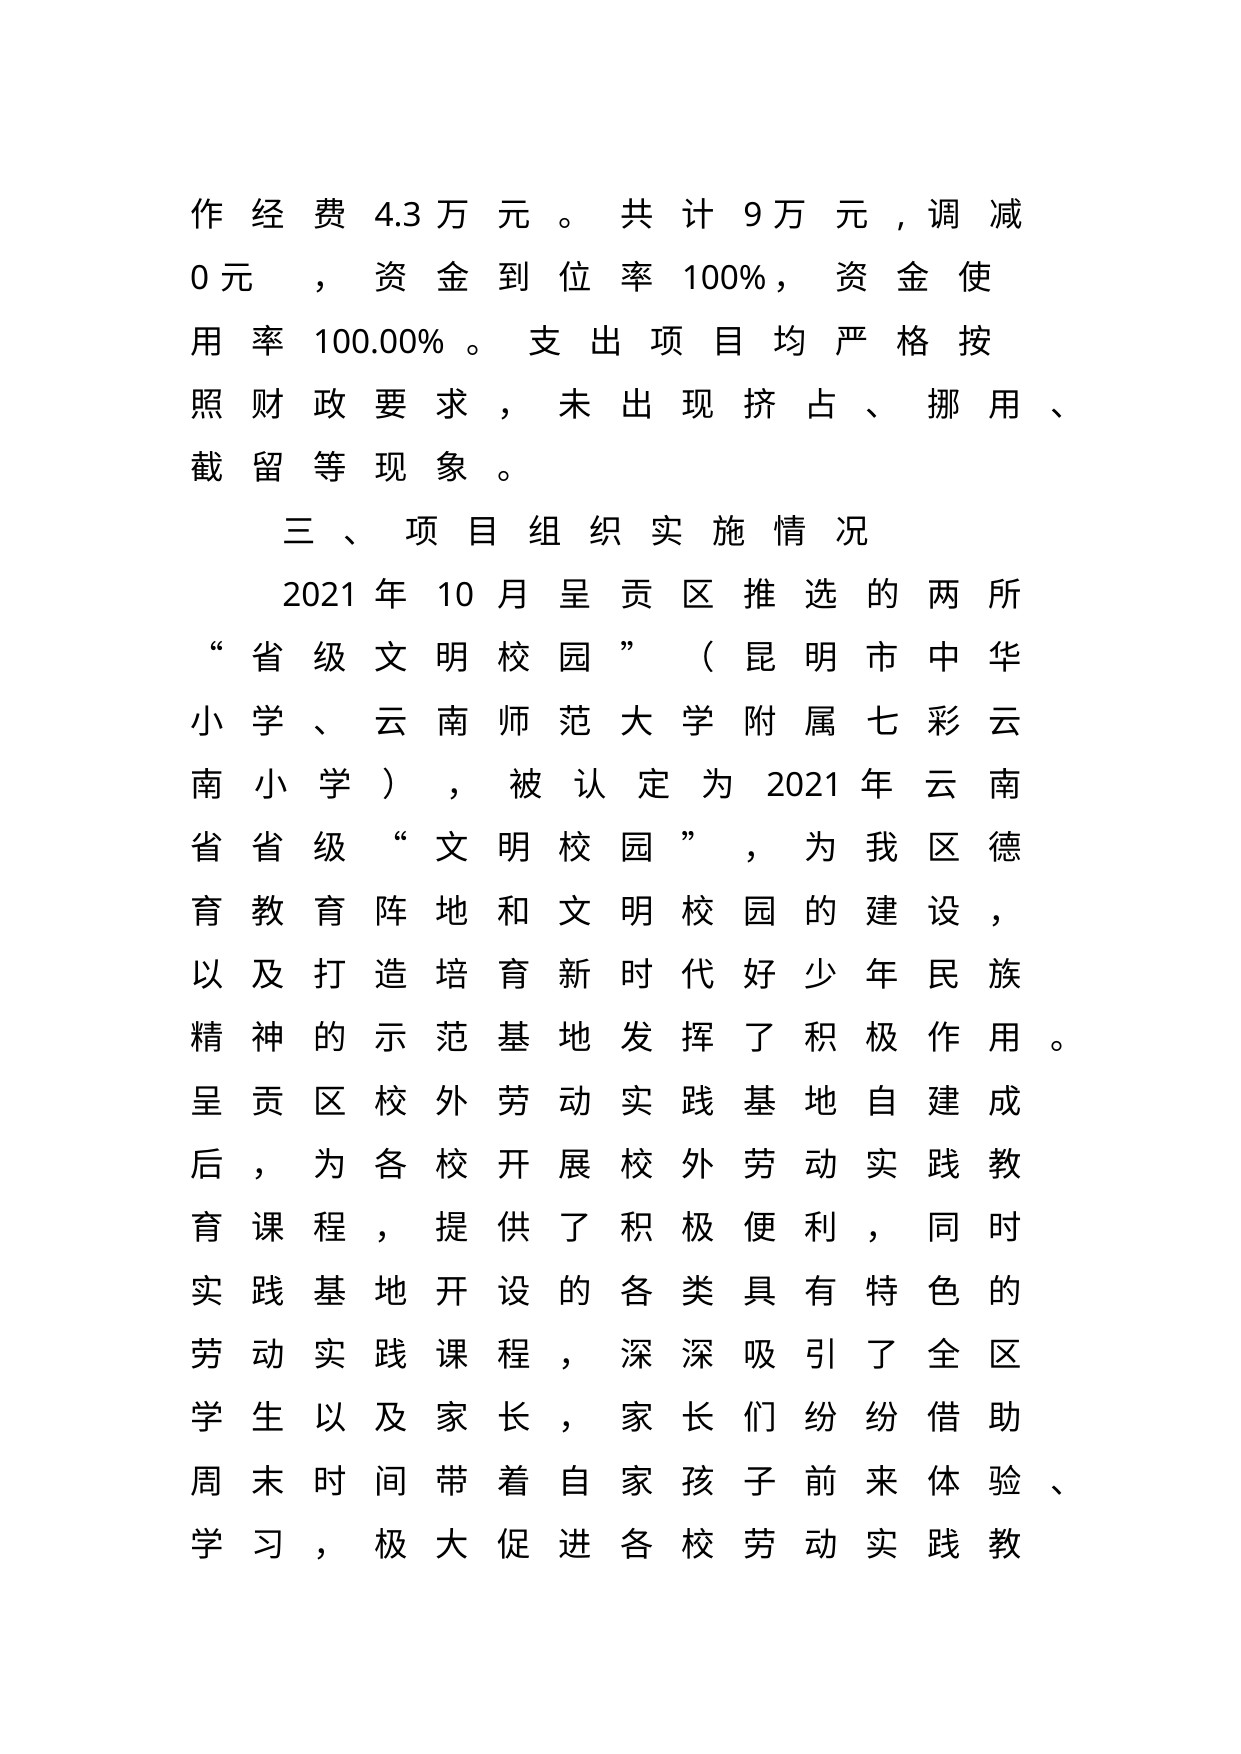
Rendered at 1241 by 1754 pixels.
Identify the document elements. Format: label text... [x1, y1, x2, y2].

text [190, 180, 1050, 497]
text 三、项目组织实施情况 [190, 497, 1050, 560]
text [190, 560, 1050, 1574]
